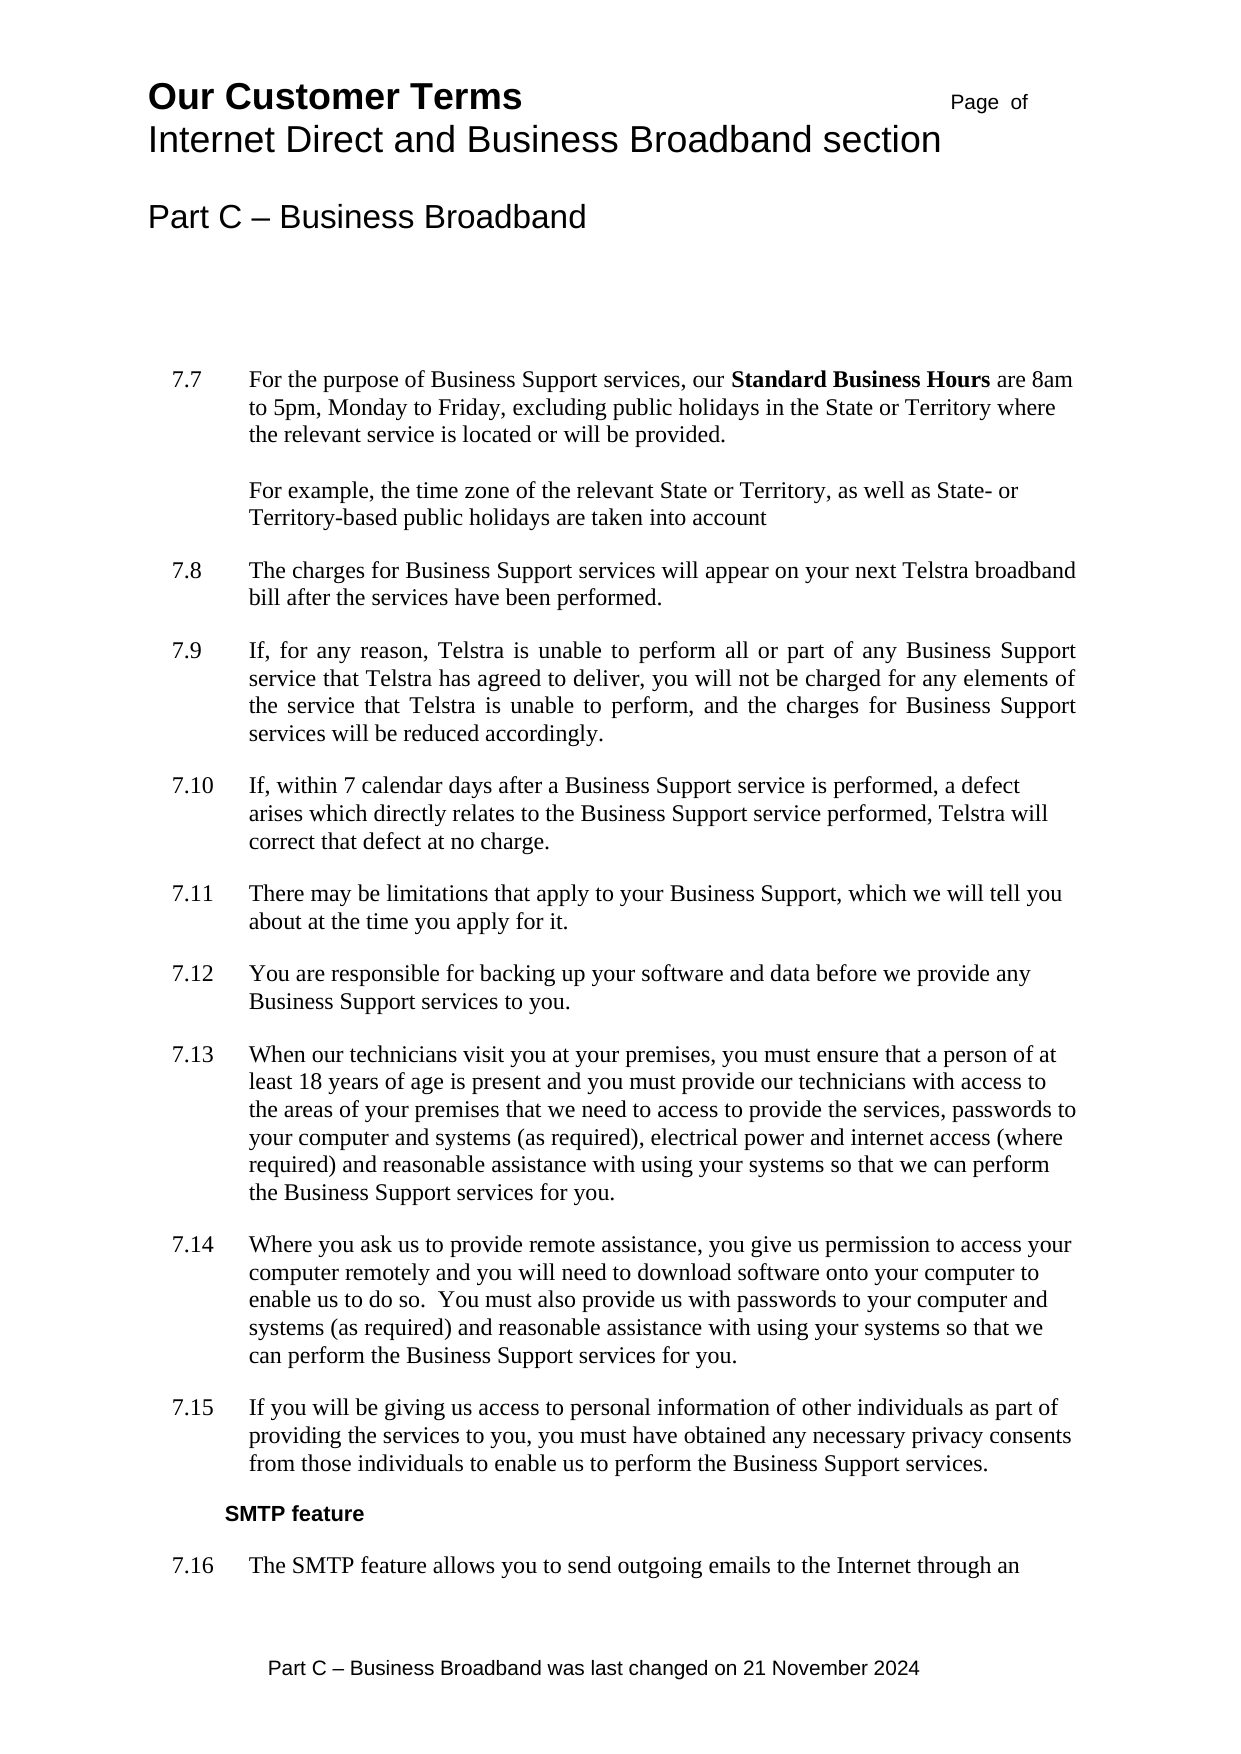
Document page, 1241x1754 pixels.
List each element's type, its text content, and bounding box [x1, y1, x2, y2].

subtitle For the purpose of Business Support services, our Standard Business Hours are 8am to 5pm, Monday to Friday, excluding public holidays in the State or Territory where the relevant service is located or will be provided. For example, the time zone of the relevant State or Territory, as well as State- or Territory-based public holidays are taken into account [172, 365, 1078, 531]
subtitle Where you ask us to provide remote assistance, you give us permission to access your computer remotely and you will need to download software onto your computer to enable us to do so. You must also provide us with passwords to your computer and systems (as required) and reasonable assistance with using your systems so that we can perform the Business Support services for you. [172, 1230, 1078, 1368]
subtitle When our technicians visit you at your premises, you must ensure that a person of at least 18 years of age is present and you must provide our technicians with access to the areas of your premises that we need to access to provide the services, passwords to your computer and systems (as required), electrical power and internet access (where required) and reasonable assistance with using your systems so that we can perform the Business Support services for you. [172, 1040, 1078, 1205]
text SMTP feature [224, 1501, 1078, 1526]
subtitle The charges for Business Support services will appear on your next Telstra broadband bill after the services have been performed. [172, 556, 1078, 611]
subtitle If, within 7 calendar days after a Business Support service is performed, a defect arises which directly relates to the Business Support service performed, Telstra will correct that defect at no charge. [172, 771, 1078, 854]
subtitle If you will be giving us access to personal information of other individuals as part of providing the services to you, you must have obtained any necessary privacy consents from those individuals to enable us to perform the Business Support services. [172, 1393, 1078, 1476]
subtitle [172, 1551, 1078, 1579]
subtitle You are responsible for backing up your software and data before we provide any Business Support services to you. [172, 959, 1078, 1015]
subtitle If, for any reason, Telstra is unable to perform all or part of any Business Support service that Telstra has agreed to deliver, you will not be charged for any elements of the service that Telstra is unable to perform, and the charges for Business Support services will be reduced accordingly. [172, 636, 1078, 746]
subtitle There may be limitations that apply to your Business Support, which we will tell you about at the time you apply for it. [172, 879, 1078, 934]
